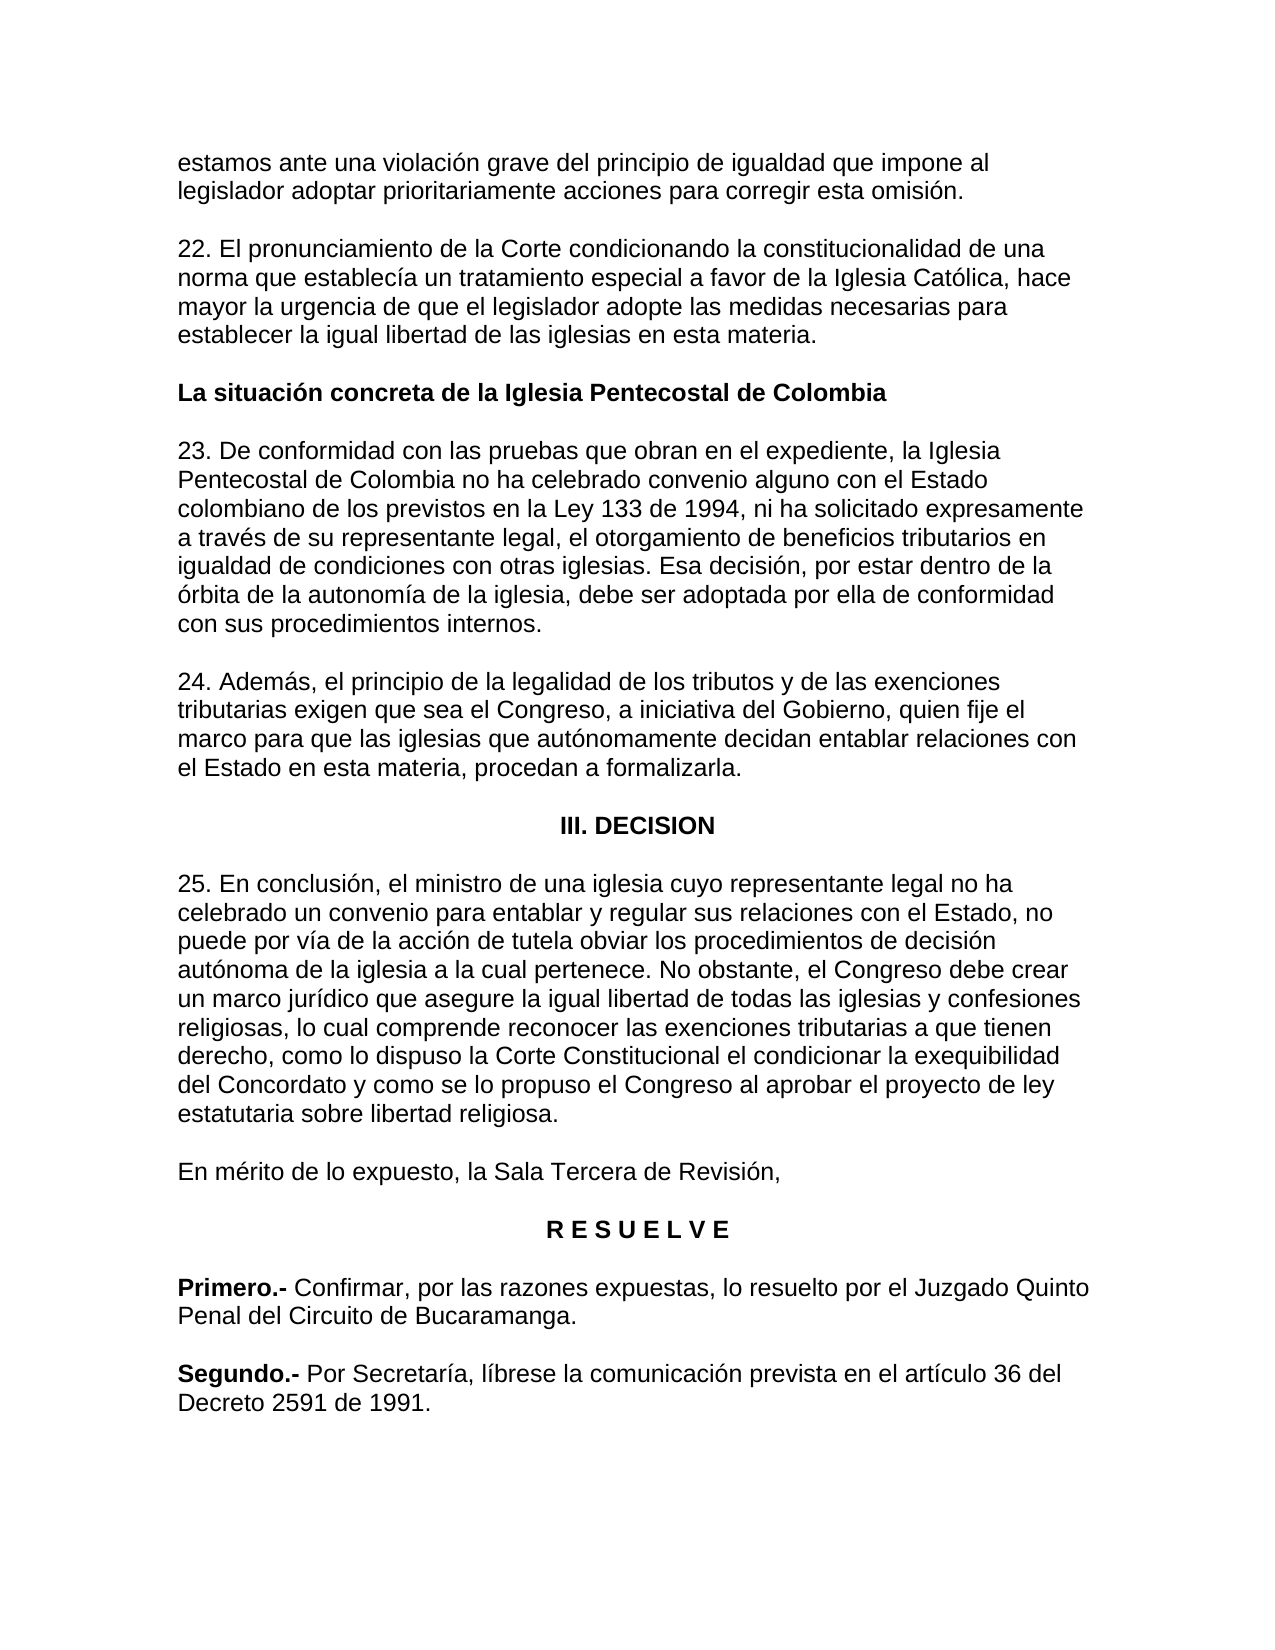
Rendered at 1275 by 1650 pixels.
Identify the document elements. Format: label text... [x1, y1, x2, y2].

text La situación concreta de la Iglesia Pentecostal de Colombia [177, 378, 1098, 407]
text 25. En conclusión, el ministro de una iglesia cuyo representante legal no ha celebrado un convenio para entablar y regular sus relaciones con el Estado, no puede por vía de la acción de tutela obviar los procedimientos de decisión autónoma de la iglesia a la cual pertenece. No obstante, el Congreso debe crear un marco jurídico que asegure la igual libertad de todas las iglesias y confesiones religiosas, lo cual comprende reconocer las exenciones tributarias a que tienen derecho, como lo dispuso la Corte Constitucional el condicionar la exequibilidad del Concordato y como se lo propuso el Congreso al aprobar el proyecto de ley estatutaria sobre libertad religiosa. [177, 869, 1098, 1128]
text En mérito de lo expuesto, la Sala Tercera de Revisión, [177, 1157, 1098, 1186]
text 22. El pronunciamiento de la Corte condicionando la constitucionalidad de una norma que establecía un tratamiento especial a favor de la Iglesia Católica, hace mayor la urgencia de que el legislador adopte las medidas necesarias para establecer la igual libertad de las iglesias en esta materia. [177, 234, 1098, 349]
text 23. De conformidad con las pruebas que obran en el expediente, la Iglesia Pentecostal de Colombia no ha celebrado convenio alguno con el Estado colombiano de los previstos en la Ley 133 de 1994, ni ha solicitado expresamente a través de su representante legal, el otorgamiento de beneficios tributarios en igualdad de condiciones con otras iglesias. Esa decisión, por estar dentro de la órbita de la autonomía de la iglesia, debe ser adoptada por ella de conformidad con sus procedimientos internos. [177, 436, 1098, 638]
text III. DECISION [177, 811, 1098, 840]
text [177, 148, 1098, 205]
text R E S U E L V E [177, 1215, 1098, 1243]
text Segundo.- Por Secretaría, líbrese la comunicación prevista en el artículo 36 del Decreto 2591 de 1991. [177, 1359, 1098, 1417]
text 24. Además, el principio de la legalidad de los tributos y de las exenciones tributarias exigen que sea el Congreso, a iniciativa del Gobierno, quien fije el marco para que las iglesias que autónomamente decidan entablar relaciones con el Estado en esta materia, procedan a formalizarla. [177, 667, 1098, 782]
text Primero.- Confirmar, por las razones expuestas, lo resuelto por el Juzgado Quinto Penal del Circuito de Bucaramanga. [177, 1273, 1098, 1330]
